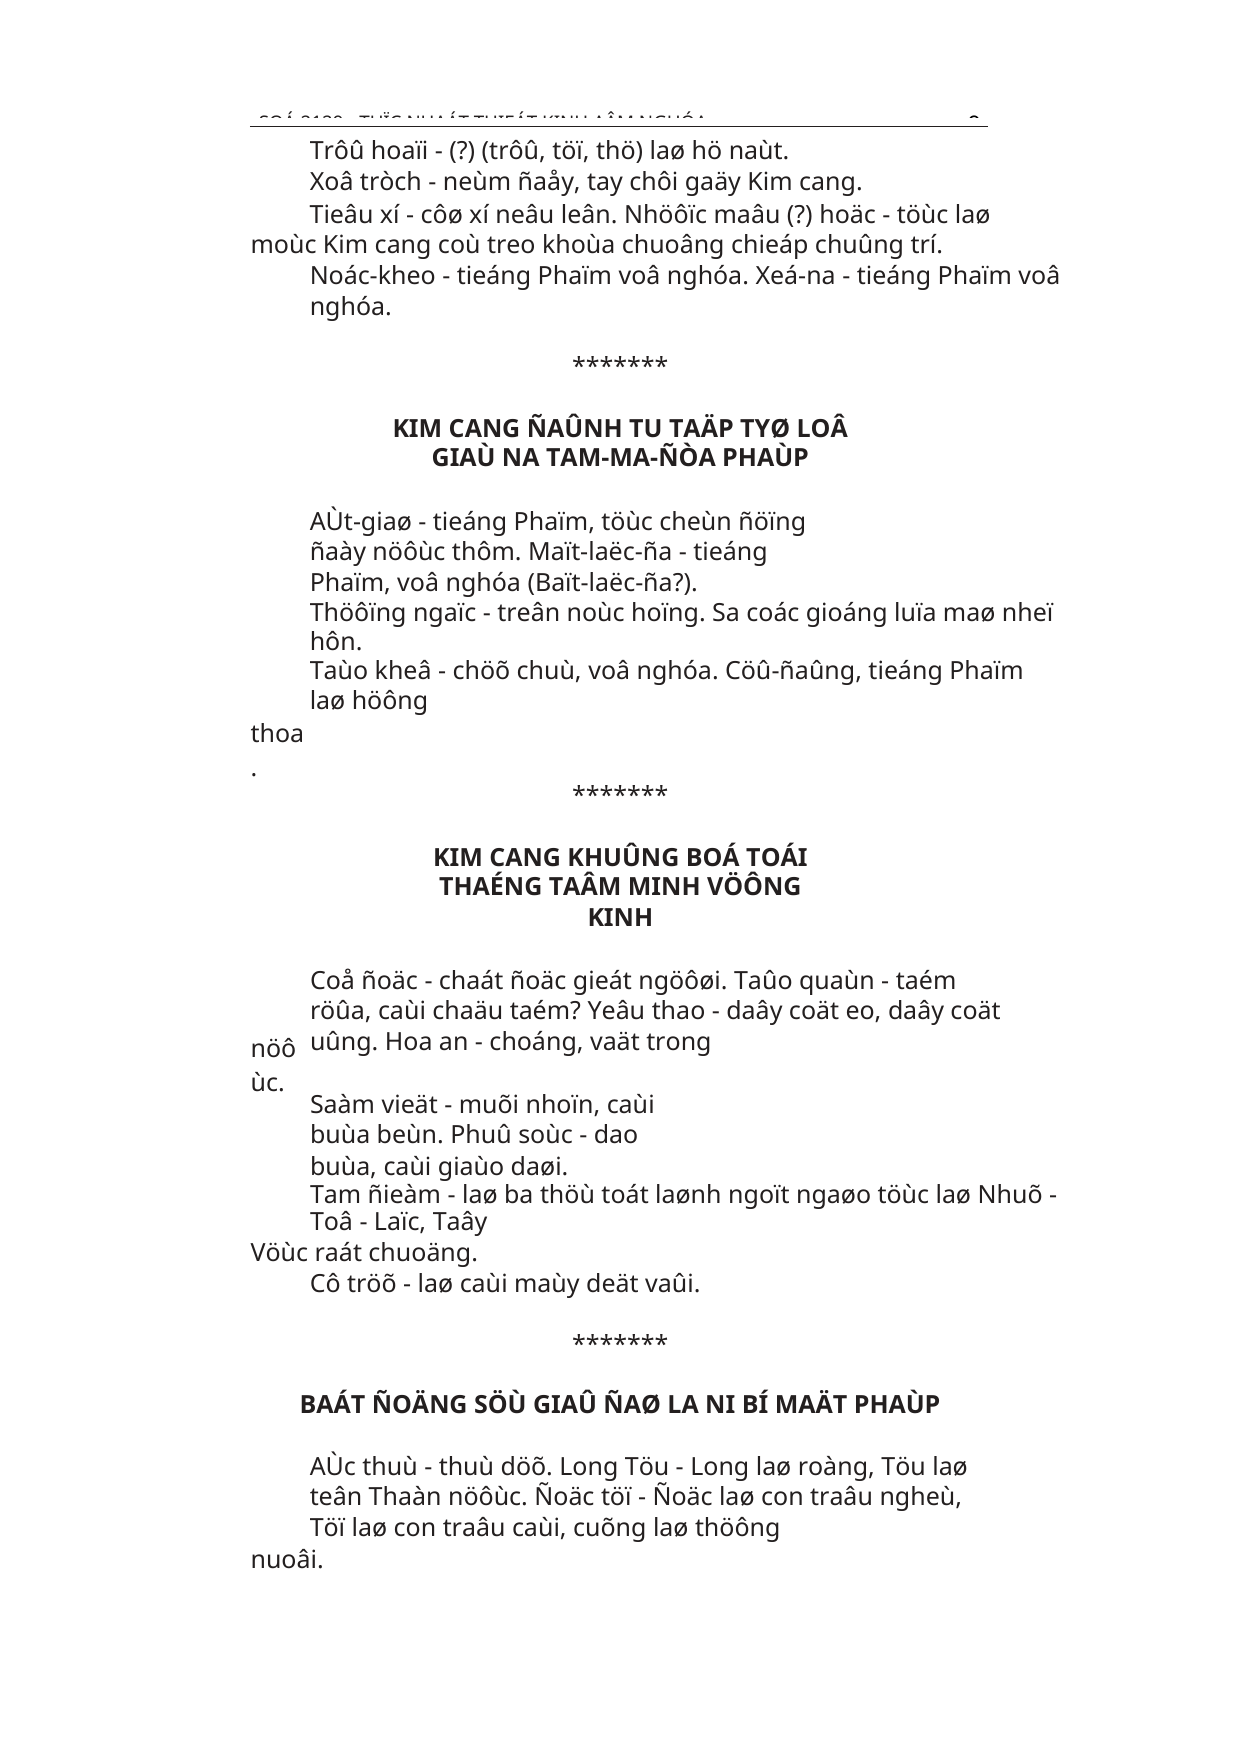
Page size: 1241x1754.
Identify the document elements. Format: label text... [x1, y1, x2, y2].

text Taùo kheâ - chöõ chuù, voâ nghóa. Cöû-ñaûng, tieáng Phaïm laø höông [309, 656, 1065, 715]
text nöôùc. [250, 1031, 307, 1099]
text Tieâu xí - côø xí neâu leân. Nhöôïc maâu (?) hoäc - töùc laø moùc Kim cang coù treo khoùa chuoâng chieáp chuûng trí. [250, 198, 998, 260]
text Coå ñoäc - chaát ñoäc gieát ngöôøi. Taûo quaùn - taém röûa, caùi chaäu taém? Yeâu thao - daây coät eo, daây coät uûng. Hoa an - choáng, vaät trong [310, 965, 1020, 1058]
text Noác-kheo - tieáng Phaïm voâ nghóa. Xeá-na - tieáng Phaïm voâ nghóa. [309, 260, 1065, 321]
text Xoâ tròch - neùm ñaåy, tay chôi gaäy Kim cang. [309, 166, 1065, 197]
text Tam ñieàm - laø ba thöù toát laønh ngoït ngaøo töùc laø Nhuõ - Toâ - Laïc, Taây [310, 1182, 1065, 1236]
text AÙt-giaø - tieáng Phaïm, töùc cheùn ñöïng ñaày nöôùc thôm. Maït-laëc-ña - tieáng Phaïm, voâ nghóa (Baït-laëc-ña?). [309, 505, 844, 598]
subtitle BAÁT ÑOÄNG SÖÙ GIAÛ ÑAØ LA NI BÍ MAÄT PHAÙP [279, 1387, 962, 1421]
text nuoâi. [250, 1544, 1065, 1575]
subtitle KIM CANG KHUÛNG BOÁ TOÁI THAÉNG TAÂM MINH VÖÔNG KINH [404, 842, 836, 934]
text Cô tröõ - laø caùi maùy deät vaûi. [309, 1267, 1065, 1299]
subtitle KIM CANG ÑAÛNH TU TAÄP TYØ LOÂ GIAÙ NA TAM-MA-ÑÒA PHAÙP [372, 413, 869, 474]
text Saàm vieät - muõi nhoïn, caùi buùa beùn. Phuû soùc - dao buùa, caùi giaùo daøi. [310, 1089, 666, 1182]
text ******* [404, 777, 836, 811]
text ******* [278, 348, 962, 383]
text Trôû hoaïi - (?) (trôû, töï, thö) laø hö naùt. [309, 134, 1065, 166]
text Vöùc raát chuoäng. [250, 1236, 1065, 1267]
text Thöôïng ngaïc - treân noùc hoïng. Sa coác gioáng luïa maø nheï hôn. [309, 598, 1065, 656]
text AÙc thuù - thuù döõ. Long Töu - Long laø roàng, Töu laø teân Thaàn nöôùc. Ñoäc töï - Ñoäc laø con traâu ngheù, Töï laø con traâu caùi, cuõng laø thöông [309, 1451, 998, 1544]
text thoa. [250, 715, 307, 783]
text ******* [278, 1327, 962, 1361]
